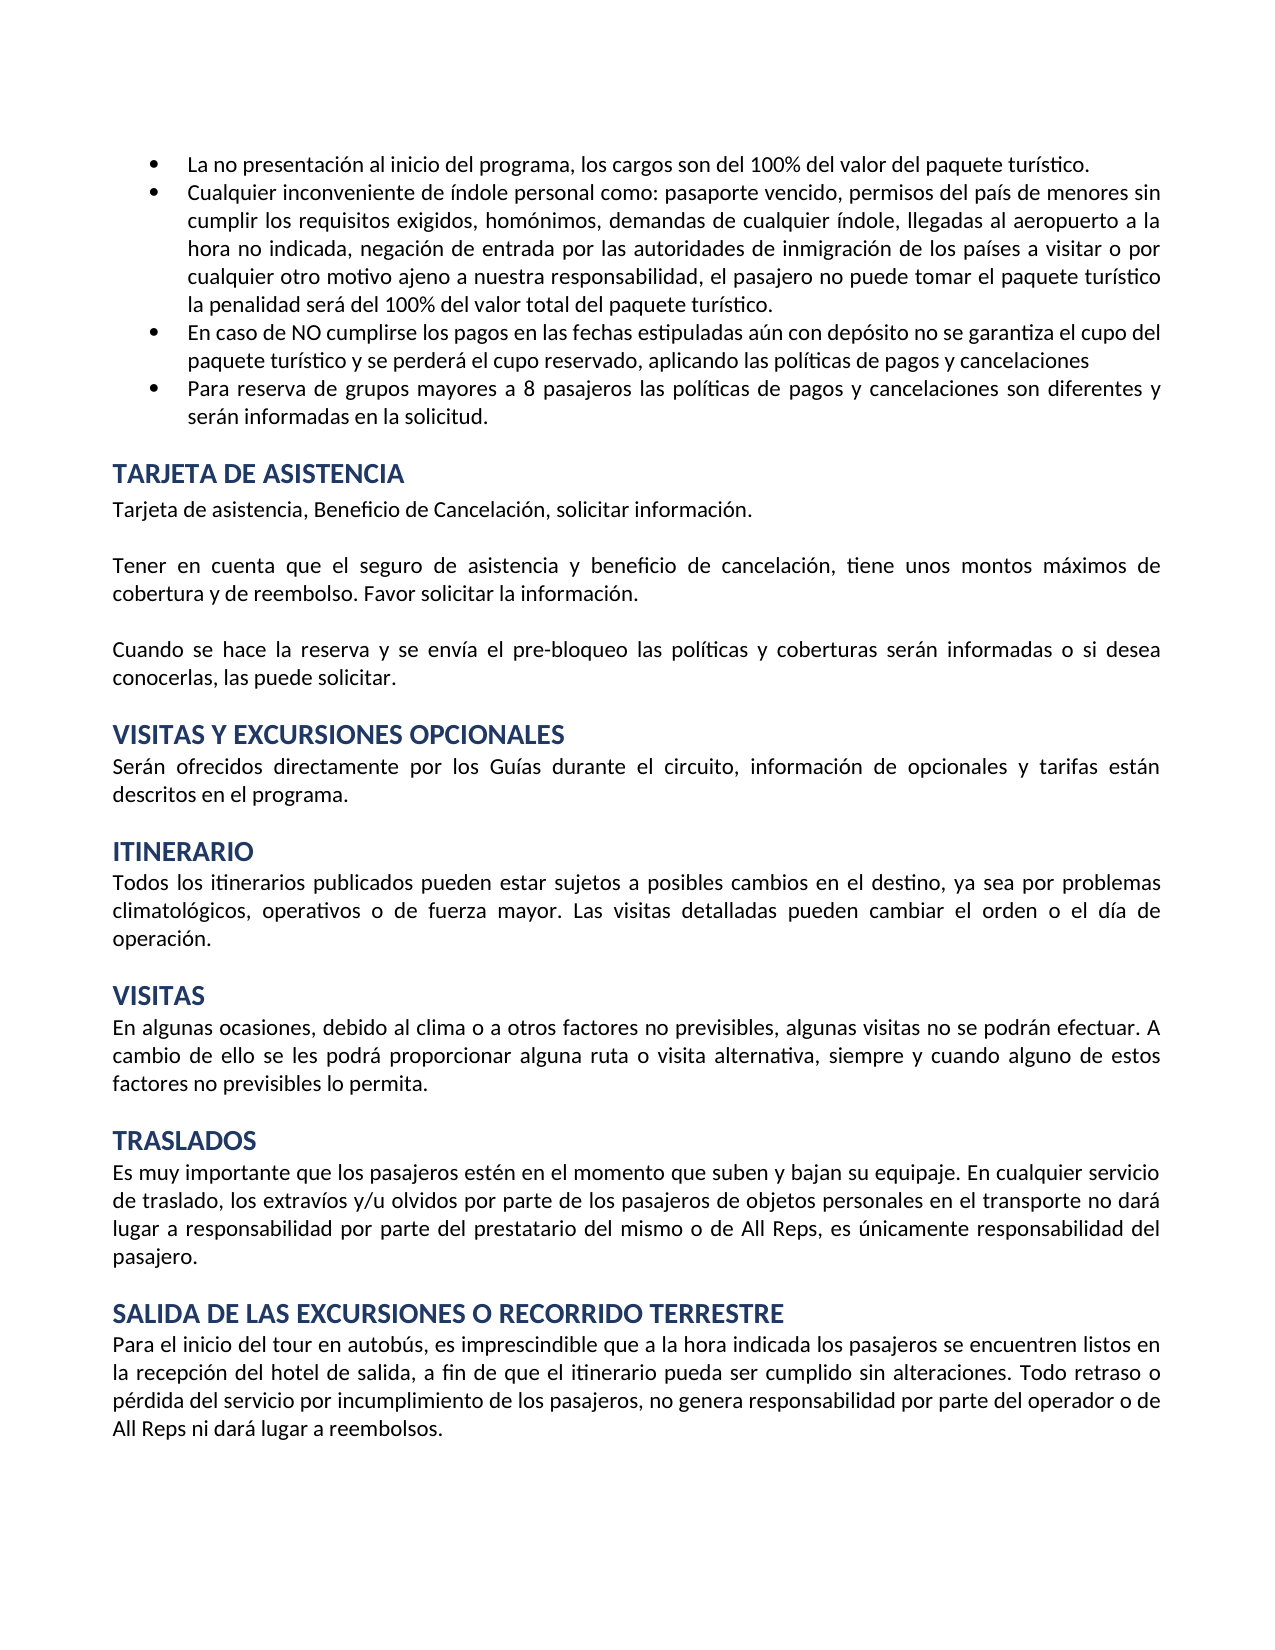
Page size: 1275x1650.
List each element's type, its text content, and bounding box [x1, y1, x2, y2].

text La no presentación al inicio del programa, los cargos son del 100% del valor del paquete turístico. [150, 150, 1162, 178]
text En caso de NO cumplirse los pagos en las fechas estipuladas aún con depósito no se garantiza el cupo del paquete turístico y se perderá el cupo reservado, aplicando las políticas de pagos y cancelaciones [150, 318, 1162, 374]
text SALIDA DE LAS EXCURSIONES O RECORRIDO TERRESTRE [112, 1295, 1162, 1331]
text Para reserva de grupos mayores a 8 pasajeros las políticas de pagos y cancelaciones son diferentes y serán informadas en la solicitud. [150, 374, 1162, 430]
list Cuando se hace la reserva y se envía el pre-bloqueo las políticas y coberturas serán informadas o si desea conocerlas, las puede solicitar. [112, 635, 1162, 691]
text Es muy importante que los pasajeros estén en el momento que suben y bajan su equipaje. En cualquier servicio de traslado, los extravíos y/u olvidos por parte de los pasajeros de objetos personales en el transporte no dará lugar a responsabilidad por parte del prestatario del mismo o de All Reps, es únicamente responsabilidad del pasajero. [112, 1158, 1162, 1270]
list Tarjeta de asistencia, Beneficio de Cancelación, solicitar información. [112, 495, 1162, 523]
text Para el inicio del tour en autobús, es imprescindible que a la hora indicada los pasajeros se encuentren listos en la recepción del hotel de salida, a fin de que el itinerario pueda ser cumplido sin alteraciones. Todo retraso o pérdida del servicio por incumplimiento de los pasajeros, no genera responsabilidad por parte del operador o de All Reps ni dará lugar a reembolsos. [112, 1331, 1162, 1443]
text Serán ofrecidos directamente por los Guías durante el circuito, información de opcionales y tarifas están descritos en el programa. [112, 752, 1162, 808]
list Tener en cuenta que el seguro de asistencia y beneficio de cancelación, tiene unos montos máximos de cobertura y de reembolso. Favor solicitar la información. [112, 551, 1162, 607]
text ITINERARIO [112, 833, 1162, 868]
text VISITAS Y EXCURSIONES OPCIONALES [112, 716, 1162, 752]
text VISITAS [112, 977, 1162, 1013]
text TARJETA DE ASISTENCIA [112, 455, 1162, 491]
text En algunas ocasiones, debido al clima o a otros factores no previsibles, algunas visitas no se podrán efectuar. A cambio de ello se les podrá proporcionar alguna ruta o visita alternativa, siempre y cuando alguno de estos factores no previsibles lo permita. [112, 1013, 1162, 1097]
text TRASLADOS [112, 1122, 1162, 1158]
text Cualquier inconveniente de índole personal como: pasaporte vencido, permisos del país de menores sin cumplir los requisitos exigidos, homónimos, demandas de cualquier índole, llegadas al aeropuerto a la hora no indicada, negación de entrada por las autoridades de inmigración de los países a visitar o por cualquier otro motivo ajeno a nuestra responsabilidad, el pasajero no puede tomar el paquete turístico la penalidad será del 100% del valor total del paquete turístico. [150, 178, 1162, 318]
text Todos los itinerarios publicados pueden estar sujetos a posibles cambios en el destino, ya sea por problemas climatológicos, operativos o de fuerza mayor. Las visitas detalladas pueden cambiar el orden o el día de operación. [112, 868, 1162, 952]
